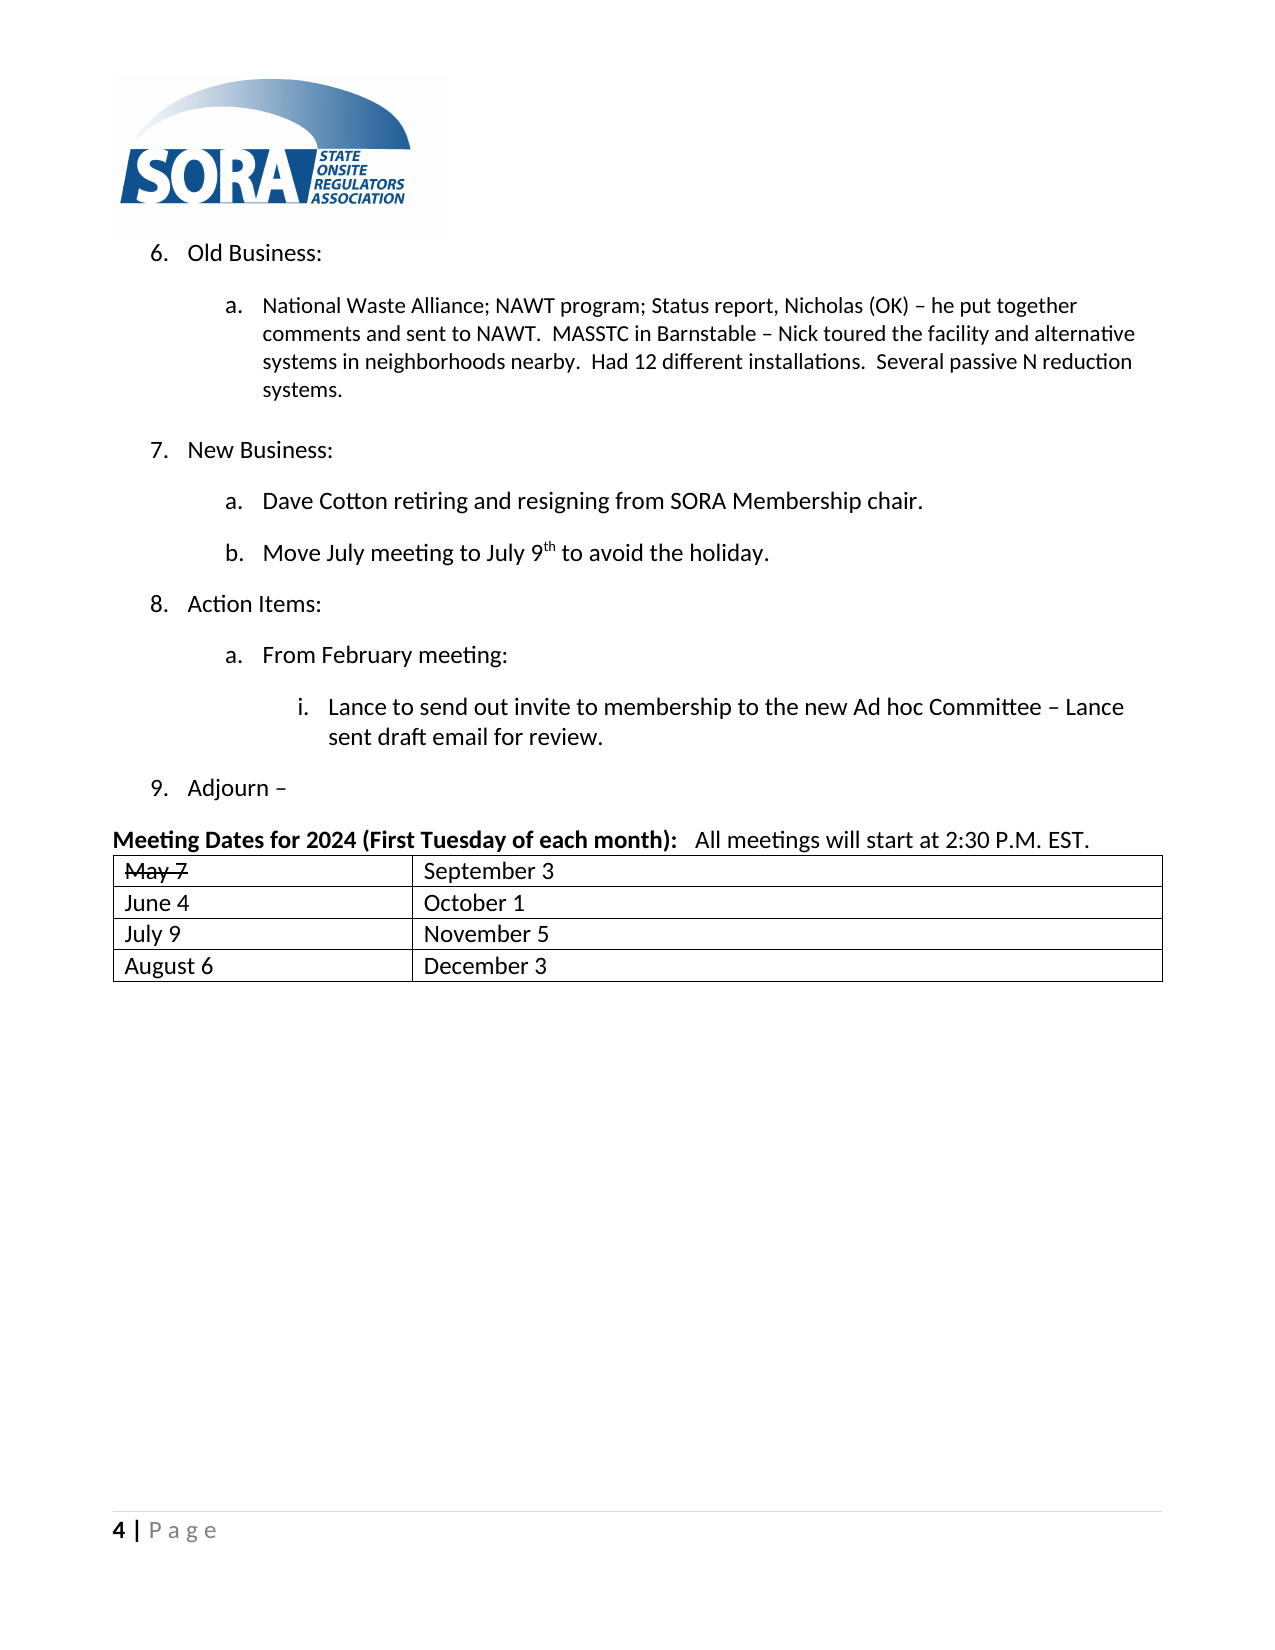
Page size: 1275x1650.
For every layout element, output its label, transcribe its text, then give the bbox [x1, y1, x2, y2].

list Adjourn – [150, 773, 1162, 803]
table_cell August 6 [114, 950, 412, 981]
text Meeting Dates for 2024 (First Tuesday of each month): All meetings will start at 2:30 P.M. EST. [112, 824, 1162, 854]
table_header September 3 [413, 856, 1162, 886]
list National Waste Alliance; NAWT program; Status report, Nicholas (OK) – he put together comments and sent to NAWT. MASSTC in Barnstable – Nick toured the facility and alternative systems in neighborhoods nearby. Had 12 different installations. Several passive N reduction systems. [225, 289, 1162, 403]
table_header May 7 [114, 856, 412, 886]
table_cell July 9 [114, 919, 412, 949]
list From February meeting: [225, 639, 1162, 670]
list Old Business: [150, 237, 1162, 268]
table_cell June 4 [114, 887, 412, 918]
table_cell October 1 [413, 887, 1162, 918]
list Lance to send out invite to membership to the new Ad hoc Committee – Lance sent draft email for review. [309, 691, 1162, 752]
list Move July meeting to July 9th to avoid the holiday. [225, 537, 1162, 567]
list New Business: [150, 434, 1162, 464]
table_cell November 5 [413, 919, 1162, 949]
table_cell December 3 [413, 950, 1162, 981]
list Action Items: [150, 588, 1162, 618]
picture [112, 75, 450, 238]
list Dave Cotton retiring and resigning from SORA Membership chair. [225, 485, 1162, 516]
